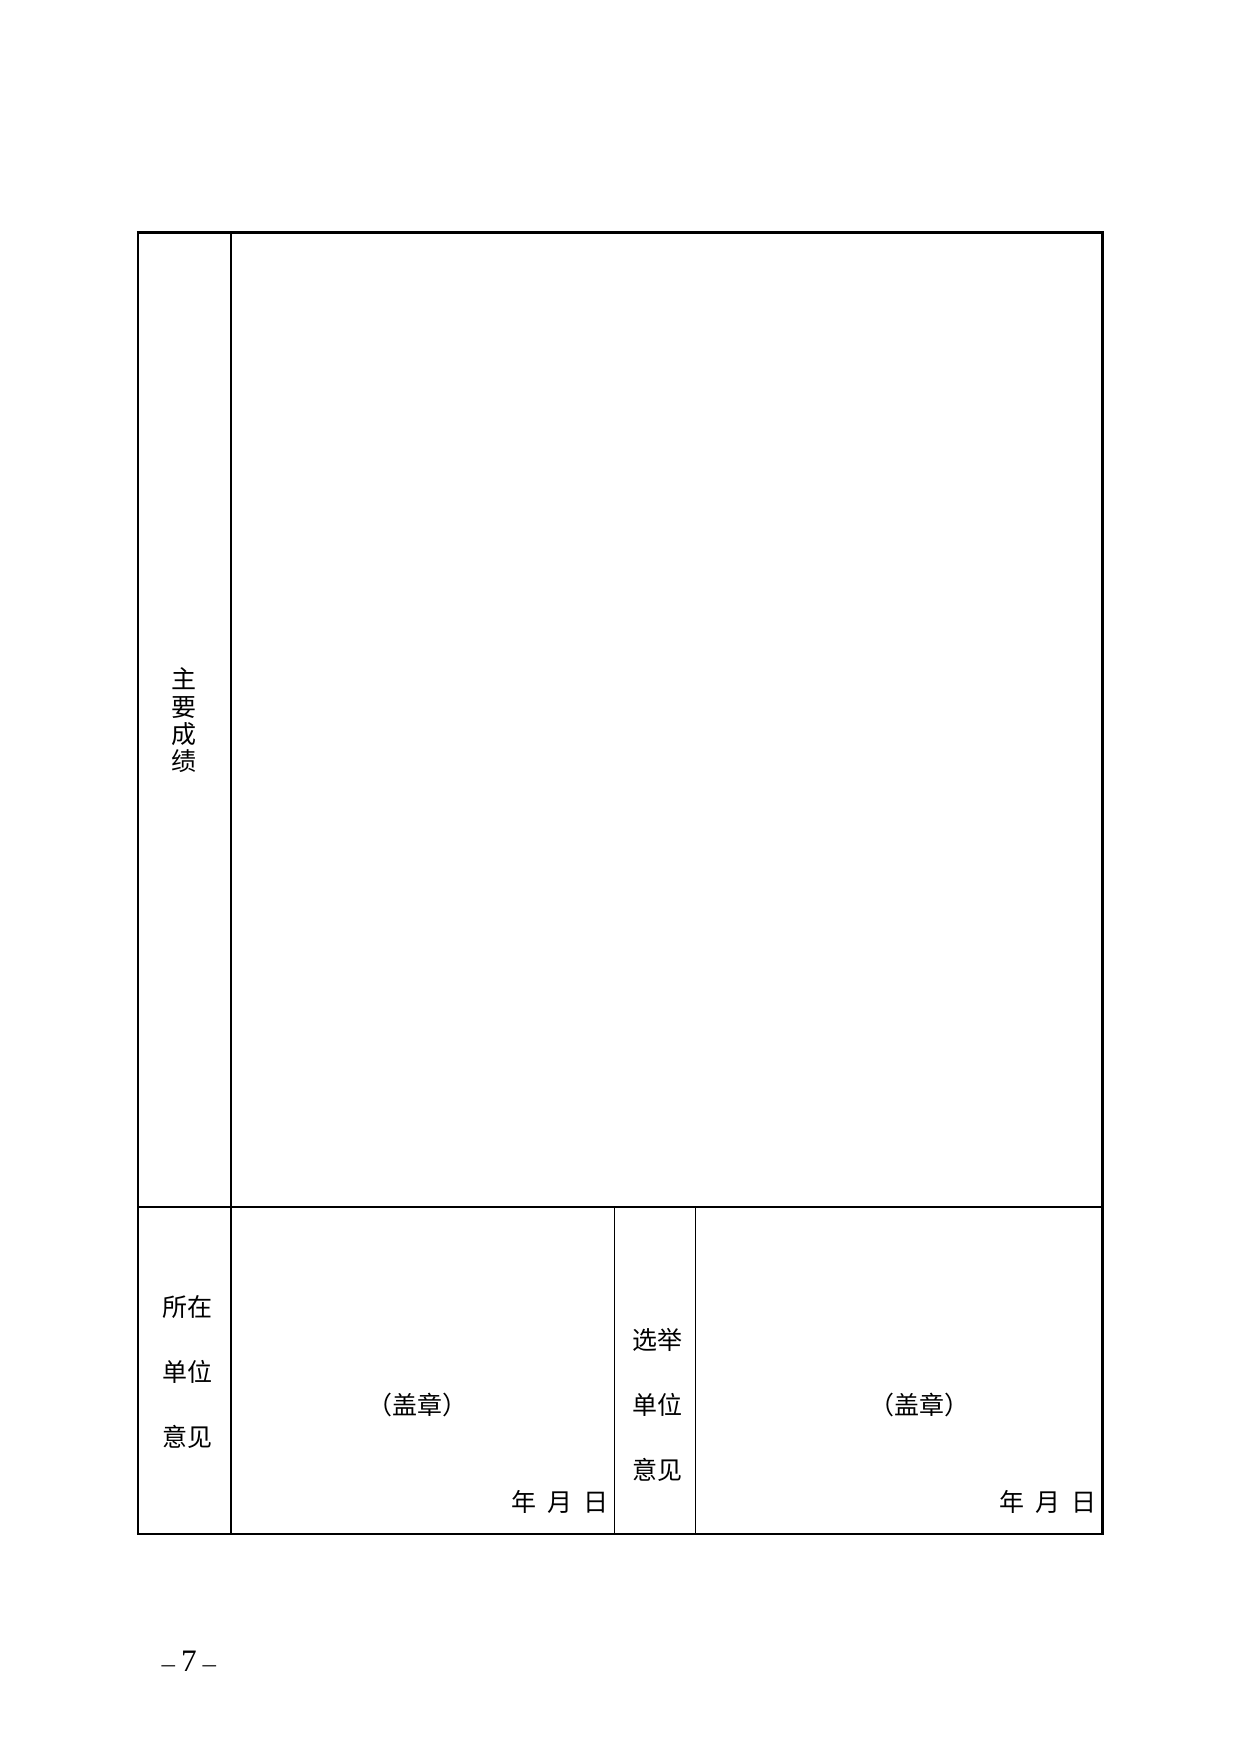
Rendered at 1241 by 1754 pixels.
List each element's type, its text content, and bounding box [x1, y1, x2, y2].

table_cell （盖章） 年 月 日 [232, 1208, 614, 1533]
table_cell [232, 234, 1101, 1206]
table_cell 主要成绩 [139, 234, 230, 1206]
table_cell （盖章） 年 月 日 [696, 1208, 1101, 1533]
table_cell 选举 单位 意见 [615, 1208, 695, 1533]
table_cell 所在 单位 意见 [139, 1208, 230, 1533]
